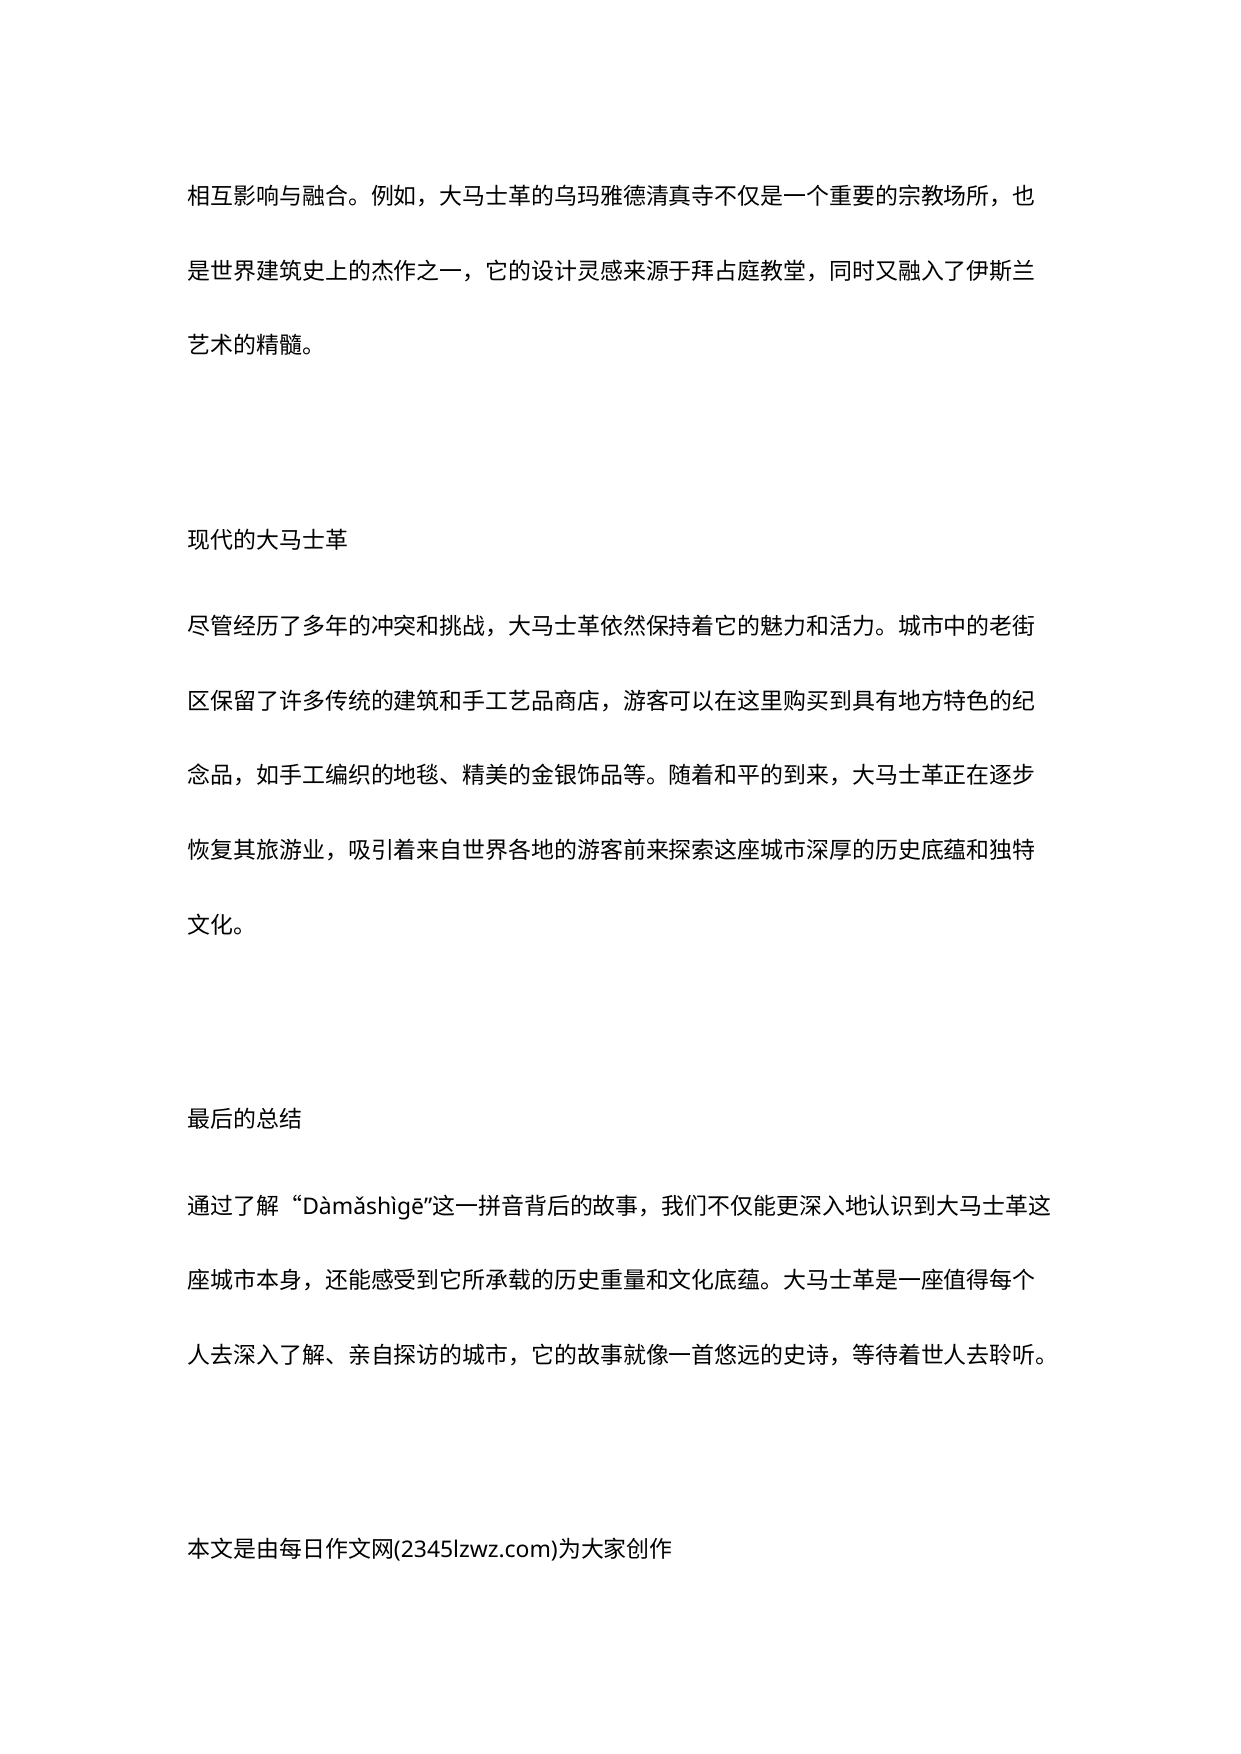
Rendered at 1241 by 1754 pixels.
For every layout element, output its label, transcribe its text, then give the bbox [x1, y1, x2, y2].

text 本文是由每日作文网(2345lzwz.com)为大家创作 [187, 1515, 1053, 1580]
text 现代的大马士革 [187, 506, 1053, 571]
text 尽管经历了多年的冲突和挑战，大马士革依然保持着它的魅力和活力。城市中的老街区保留了许多传统的建筑和手工艺品商店，游客可以在这里购买到具有地方特色的纪念品，如手工编织的地毯、精美的金银饰品等。随着和平的到来，大马士革正在逐步恢复其旅游业，吸引着来自世界各地的游客前来探索这座城市深厚的历史底蕴和独特文化。 [187, 592, 1053, 956]
text 通过了解“Dàmǎshìgē”这一拼音背后的故事，我们不仅能更深入地认识到大马士革这座城市本身，还能感受到它所承载的历史重量和文化底蕴。大马士革是一座值得每个人去深入了解、亲自探访的城市，它的故事就像一首悠远的史诗，等待着世人去聆听。 [187, 1172, 1053, 1386]
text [187, 162, 1053, 376]
text 最后的总结 [187, 1085, 1053, 1150]
